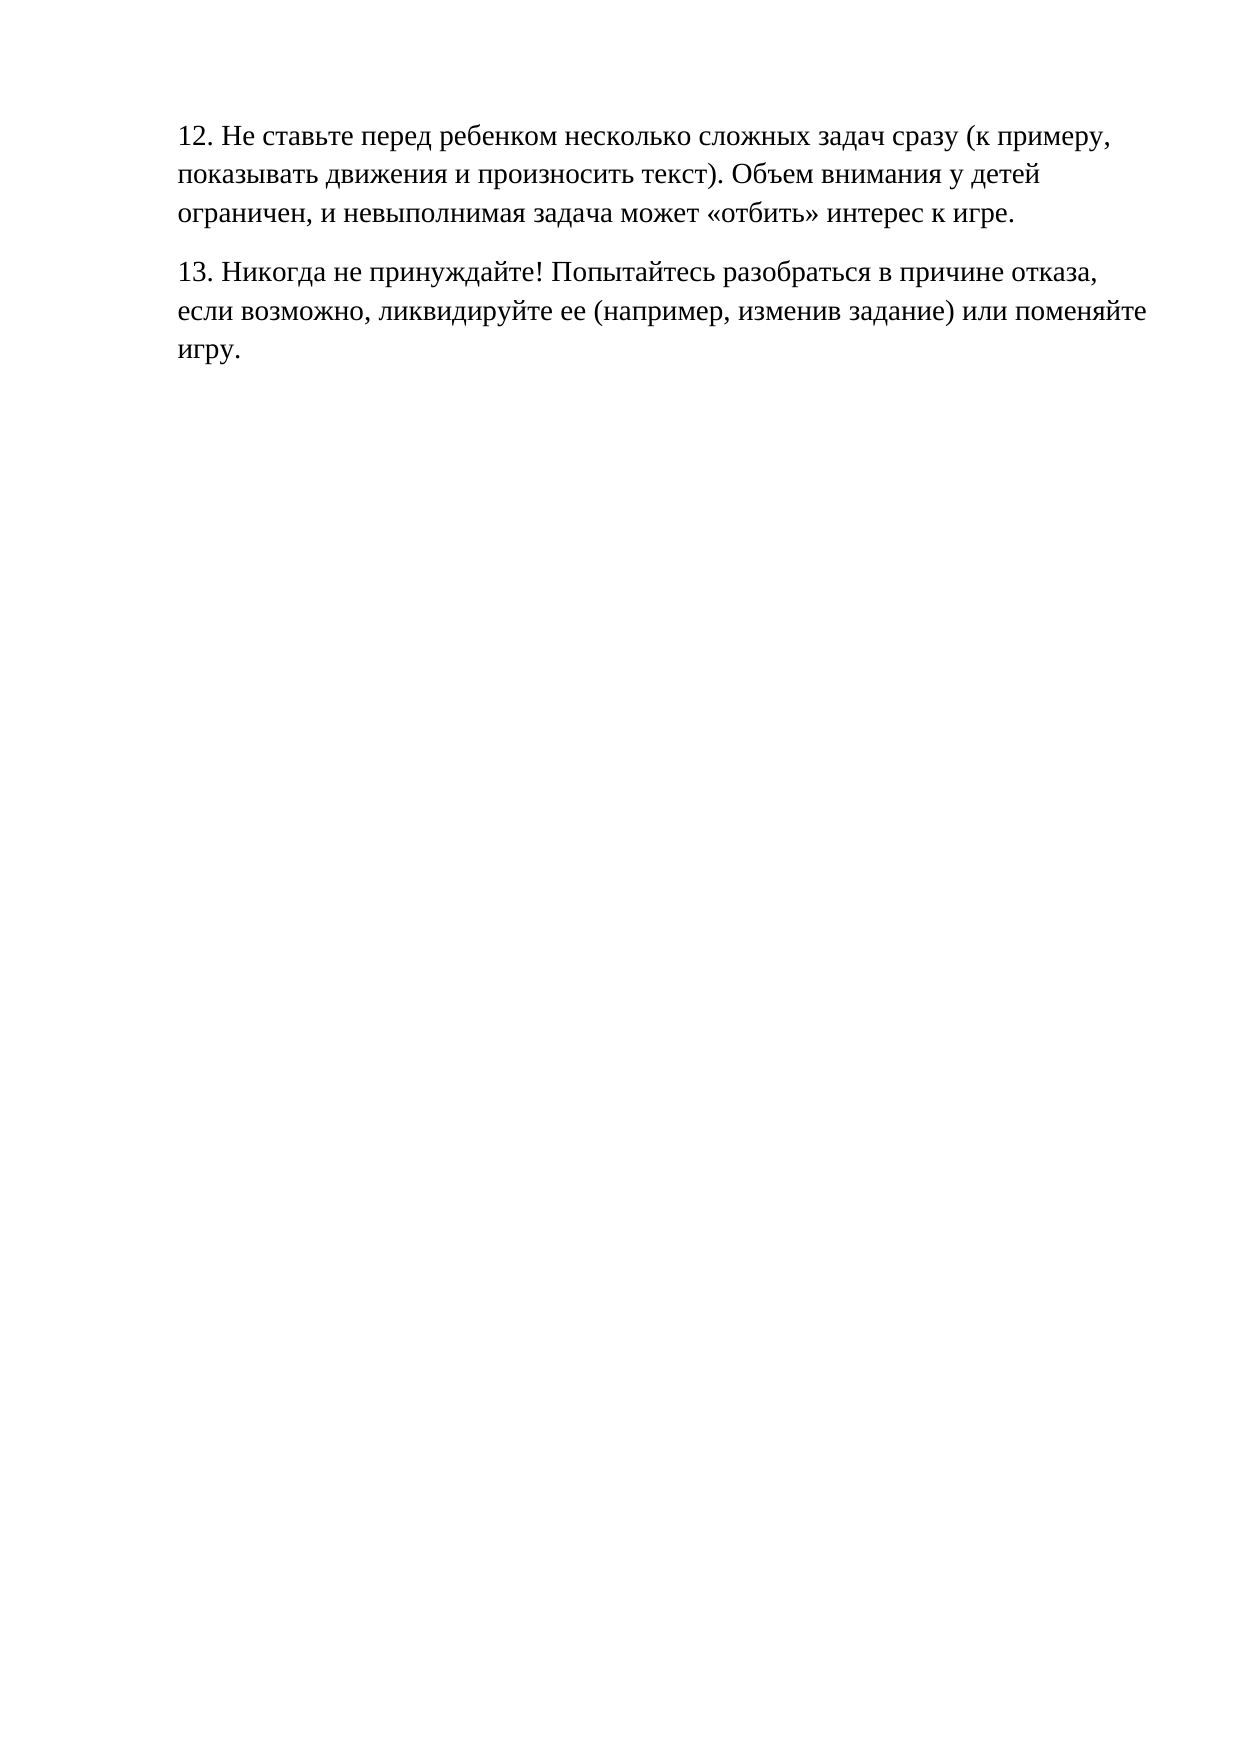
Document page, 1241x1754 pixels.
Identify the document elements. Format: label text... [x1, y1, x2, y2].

text 13. Никогда не принуждайте! Попытайтесь разобраться в причине отказа, если возможно, ликвидируйте ее (например, изменив задание) или поменяйте игру. [177, 254, 1152, 365]
text 12. Не ставьте перед ребенком несколько сложных задач сразу (к примеру, показывать движения и произносить текст). Объем внимания у детей ограничен, и невыполнимая задача может «отбить» интерес к игре. [177, 118, 1152, 229]
